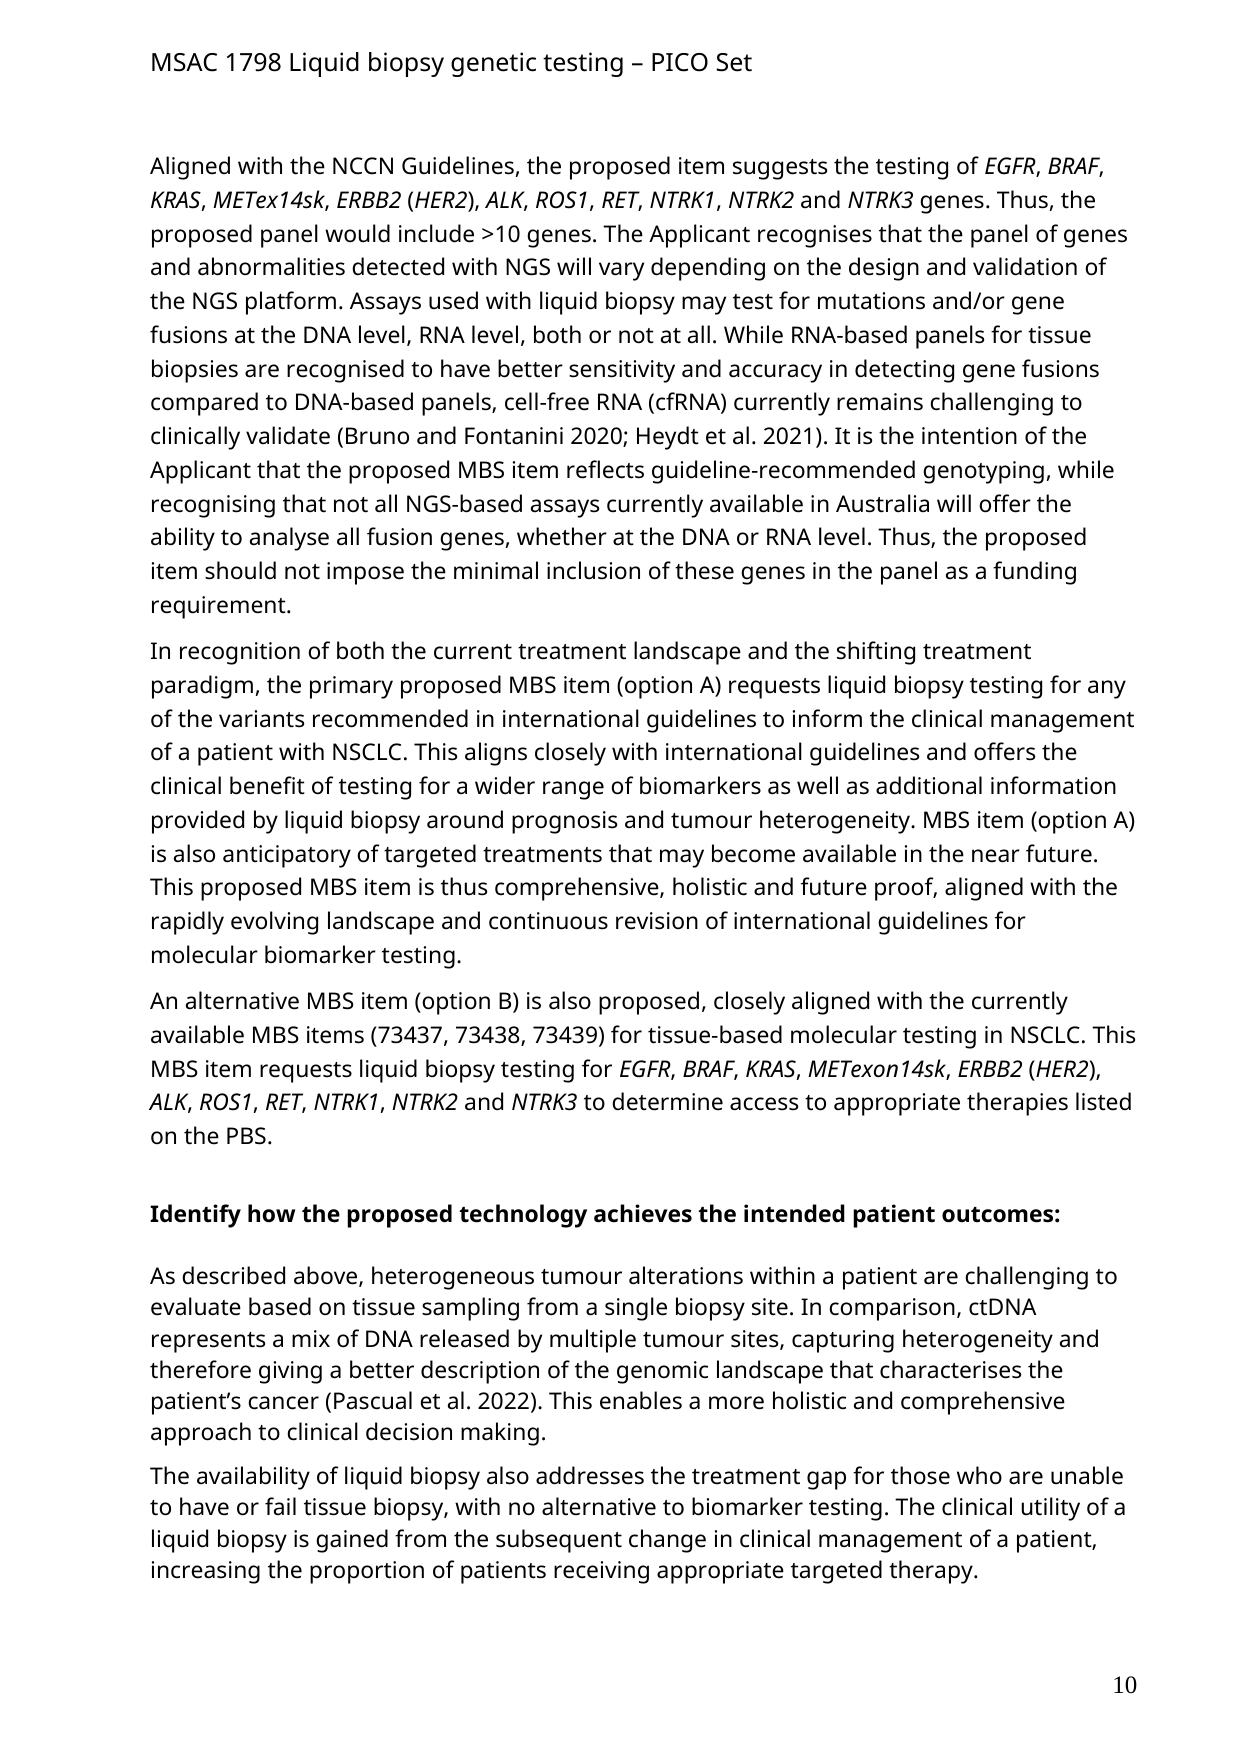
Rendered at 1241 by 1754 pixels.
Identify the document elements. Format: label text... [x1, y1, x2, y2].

text As described above, heterogeneous tumour alterations within a patient are challenging to evaluate based on tissue sampling from a single biopsy site. In comparison, ctDNA represents a mix of DNA released by multiple tumour sites, capturing heterogeneity and therefore giving a better description of the genomic landscape that characterises the patient’s cancer (Pascual et al. 2022). This enables a more holistic and comprehensive approach to clinical decision making. [150, 1260, 1137, 1447]
text The availability of liquid biopsy also addresses the treatment gap for those who are unable to have or fail tissue biopsy, with no alternative to biomarker testing. The clinical utility of a liquid biopsy is gained from the subsequent change in clinical management of a patient, increasing the proportion of patients receiving appropriate targeted therapy. [150, 1460, 1137, 1585]
text An alternative MBS item (option B) is also proposed, closely aligned with the currently available MBS items (73437, 73438, 73439) for tissue-based molecular testing in NSCLC. This MBS item requests liquid biopsy testing for EGFR, BRAF, KRAS, METexon14sk, ERBB2 (HER2), ALK, ROS1, RET, NTRK1, NTRK2 and NTRK3 to determine access to appropriate therapies listed on the PBS. [150, 985, 1137, 1151]
text In recognition of both the current treatment landscape and the shifting treatment paradigm, the primary proposed MBS item (option A) requests liquid biopsy testing for any of the variants recommended in international guidelines to inform the clinical management of a patient with NSCLC. This aligns closely with international guidelines and offers the clinical benefit of testing for a wider range of biomarkers as well as additional information provided by liquid biopsy around prognosis and tumour heterogeneity. MBS item (option A) is also anticipatory of targeted treatments that may become available in the near future. This proposed MBS item is thus comprehensive, holistic and future proof, aligned with the rapidly evolving landscape and continuous revision of international guidelines for molecular biomarker testing. [150, 635, 1137, 970]
text Identify how the proposed technology achieves the intended patient outcomes: [150, 1197, 1137, 1229]
text Aligned with the NCCN Guidelines, the proposed item suggests the testing of EGFR, BRAF, KRAS, METex14sk, ERBB2 (HER2), ALK, ROS1, RET, NTRK1, NTRK2 and NTRK3 genes. Thus, the proposed panel would include >10 genes. The Applicant recognises that the panel of genes and abnormalities detected with NGS will vary depending on the design and validation of the NGS platform. Assays used with liquid biopsy may test for mutations and/or gene fusions at the DNA level, RNA level, both or not at all. While RNA-based panels for tissue biopsies are recognised to have better sensitivity and accuracy in detecting gene fusions compared to DNA-based panels, cell-free RNA (cfRNA) currently remains challenging to clinically validate (Bruno and Fontanini 2020; Heydt et al. 2021). It is the intention of the Applicant that the proposed MBS item reflects guideline-recommended genotyping, while recognising that not all NGS-based assays currently available in Australia will offer the ability to analyse all fusion genes, whether at the DNA or RNA level. Thus, the proposed item should not impose the minimal inclusion of these genes in the panel as a funding requirement. [150, 150, 1137, 620]
